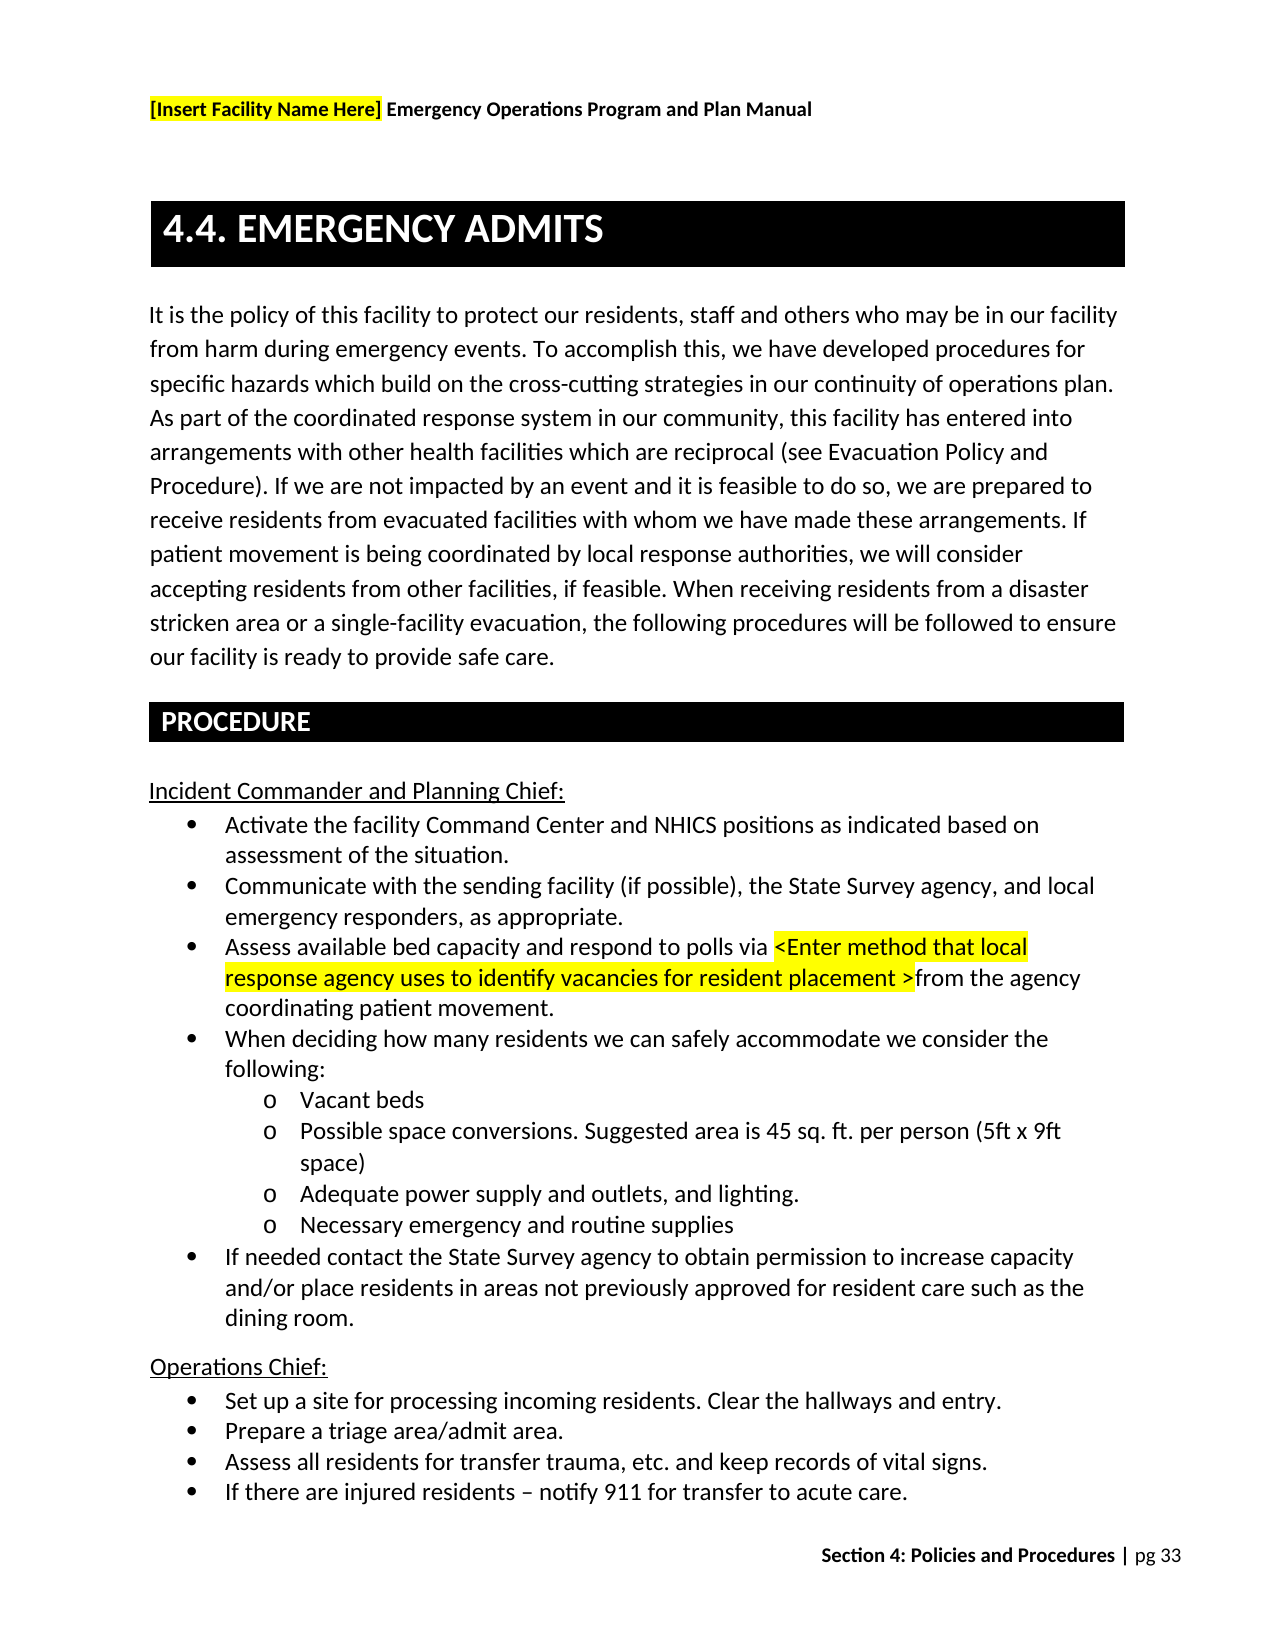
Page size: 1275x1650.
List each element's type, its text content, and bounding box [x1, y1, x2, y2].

list If there are injured residents – notify 911 for transfer to acute care. [187, 1476, 1124, 1507]
list Prepare a triage area/admit area. [187, 1415, 1124, 1446]
list Assess all residents for transfer trauma, etc. and keep records of vital signs. [187, 1446, 1124, 1476]
list If needed contact the State Survey agency to obtain permission to increase capacity and/or place residents in areas not previously approved for resident care such as the dining room. [187, 1241, 1124, 1333]
list Adequate power supply and outlets, and lighting. [262, 1178, 1124, 1209]
list Possible space conversions. Suggested area is 45 sq. ft. per person (5ft x 9ft space) [262, 1116, 1124, 1178]
text It is the policy of this facility to protect our residents, staff and others who may be in our facility from harm during emergency events. To accomplish this, we have developed procedures for specific hazards which build on the cross-cutting strategies in our continuity of operations plan. As part of the coordinated response system in our community, this facility has entered into arrangements with other health facilities which are reciprocal (see Evacuation Policy and Procedure). If we are not impacted by an event and it is feasible to do so, we are prepared to receive residents from evacuated facilities with whom we have made these arrangements. If patient movement is being coordinated by local response authorities, we will consider accepting residents from other facilities, if feasible. When receiving residents from a disaster stricken area or a single-facility evacuation, the following procedures will be followed to ensure our facility is ready to provide safe care. [148, 299, 1124, 672]
table_header 4.4. EMERGENCY ADMITS [152, 202, 1124, 266]
table_header PROCEDURE [151, 703, 1123, 741]
text Operations Chief: [150, 1351, 1124, 1381]
list Vacant beds [262, 1084, 1124, 1116]
list When deciding how many residents we can safely accommodate we consider the following: [187, 1023, 1124, 1084]
list Necessary emergency and routine supplies [262, 1209, 1124, 1241]
list Activate the facility Command Center and NHICS positions as indicated based on assessment of the situation. [187, 809, 1124, 870]
list Assess available bed capacity and respond to polls via <Enter method that local response agency uses to identify vacancies for resident placement >from the agency coordinating patient movement. [187, 931, 1124, 1023]
list Communicate with the sending facility (if possible), the State Survey agency, and local emergency responders, as appropriate. [187, 870, 1124, 931]
text Incident Commander and Planning Chief: [148, 775, 1124, 805]
list Set up a site for processing incoming residents. Clear the hallways and entry. [187, 1385, 1124, 1415]
